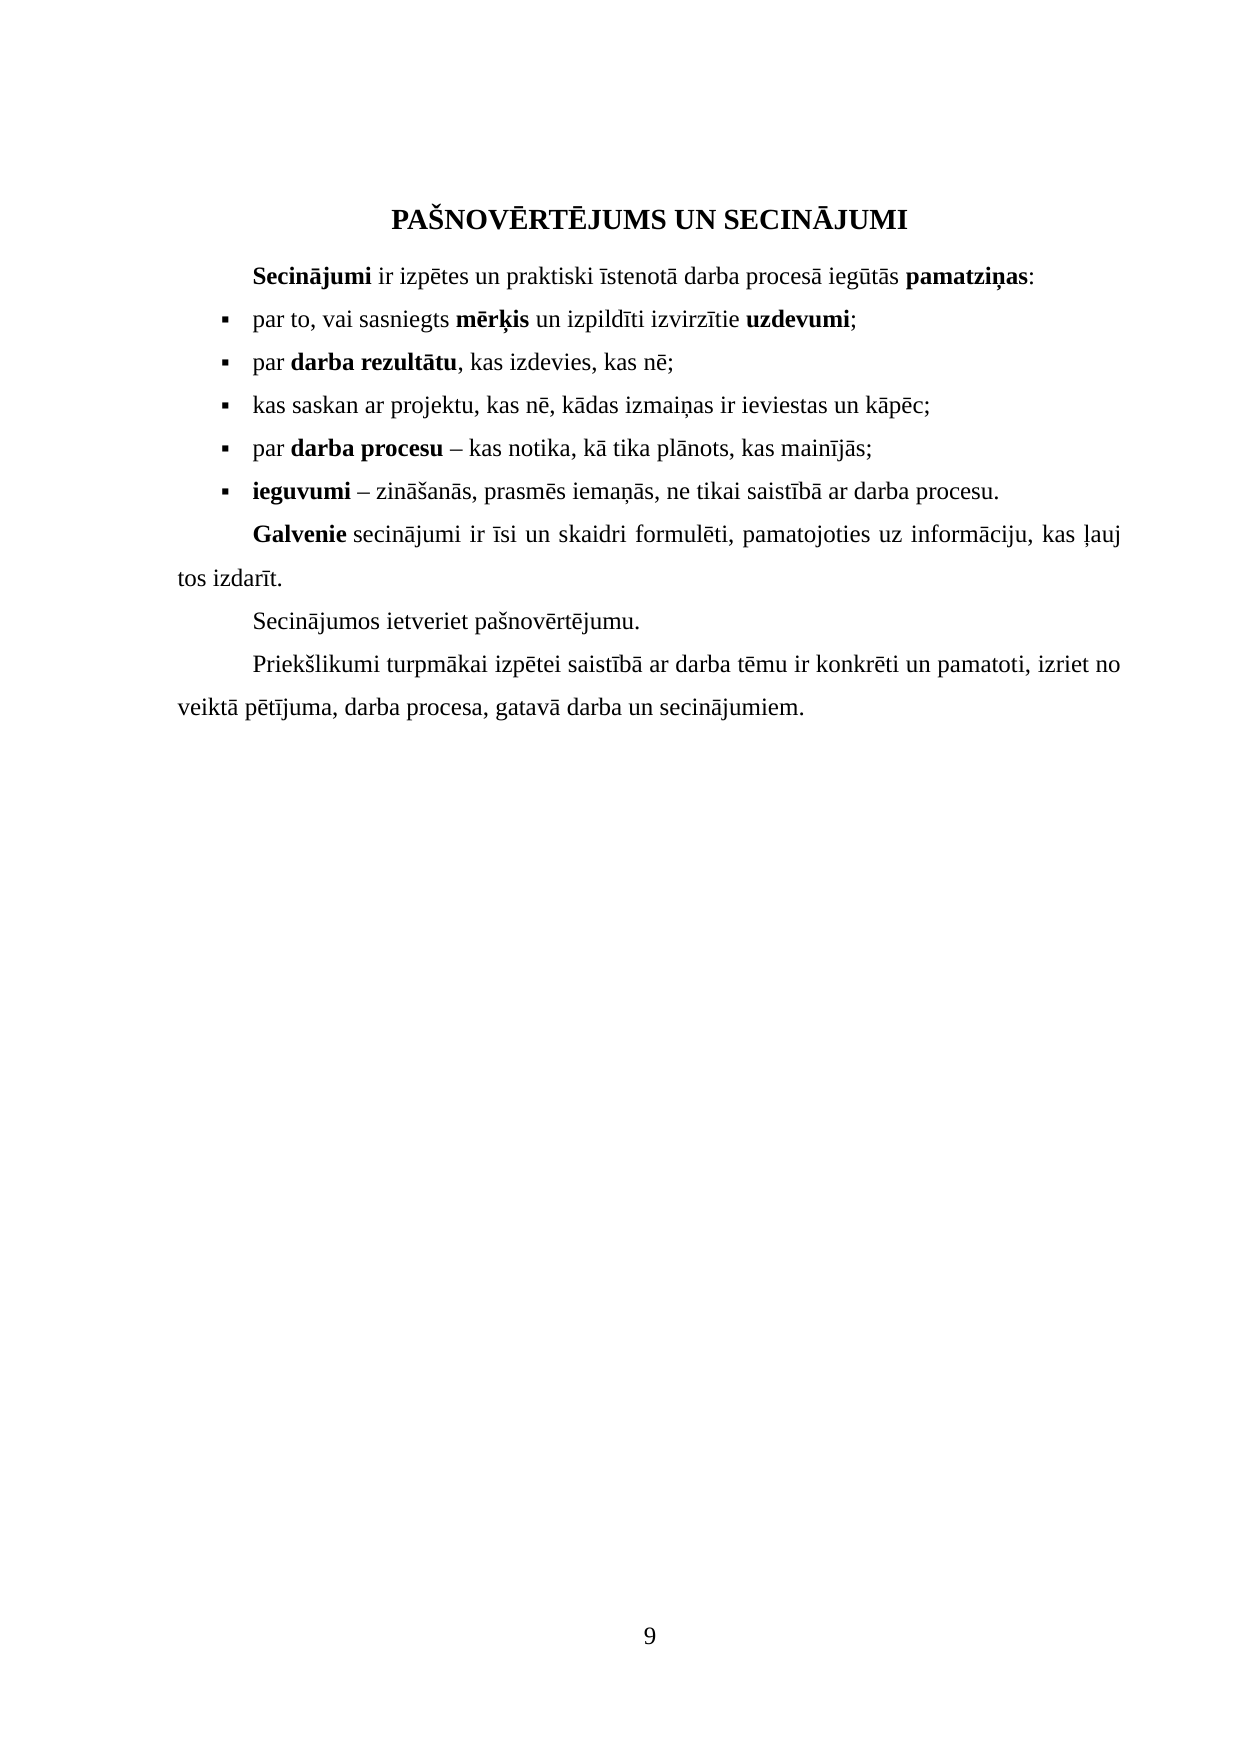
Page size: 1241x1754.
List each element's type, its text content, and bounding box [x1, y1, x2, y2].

list kas saskan ar projektu, kas nē, kādas izmaiņas ir ieviestas un kāpēc; [177, 390, 1122, 419]
text Galvenie secinājumi ir īsi un skaidri formulēti, pamatojoties uz informāciju, kas ļauj tos izdarīt. [177, 519, 1122, 591]
list par darba procesu – kas notika, kā tika plānots, kas mainījās; [177, 433, 1122, 462]
text Secinājumos ietveriet pašnovērtējumu. [177, 606, 1122, 634]
text Priekšlikumi turpmākai izpētei saistībā ar darba tēmu ir konkrēti un pamatoti, izriet no veiktā pētījuma, darba procesa, gatavā darba un secinājumiem. [177, 649, 1122, 721]
list par to, vai sasniegts mērķis un izpildīti izvirzītie uzdevumi; [177, 304, 1122, 333]
list par darba rezultātu, kas izdevies, kas nē; [177, 347, 1122, 376]
subtitle Pašnovērtējums un secinājumi [177, 202, 1122, 236]
list ieguvumi – zināšanās, prasmēs iemaņās, ne tikai saistībā ar darba procesu. [177, 476, 1122, 505]
text Secinājumi ir izpētes un praktiski īstenotā darba procesā iegūtās pamatziņas: [177, 261, 1122, 289]
